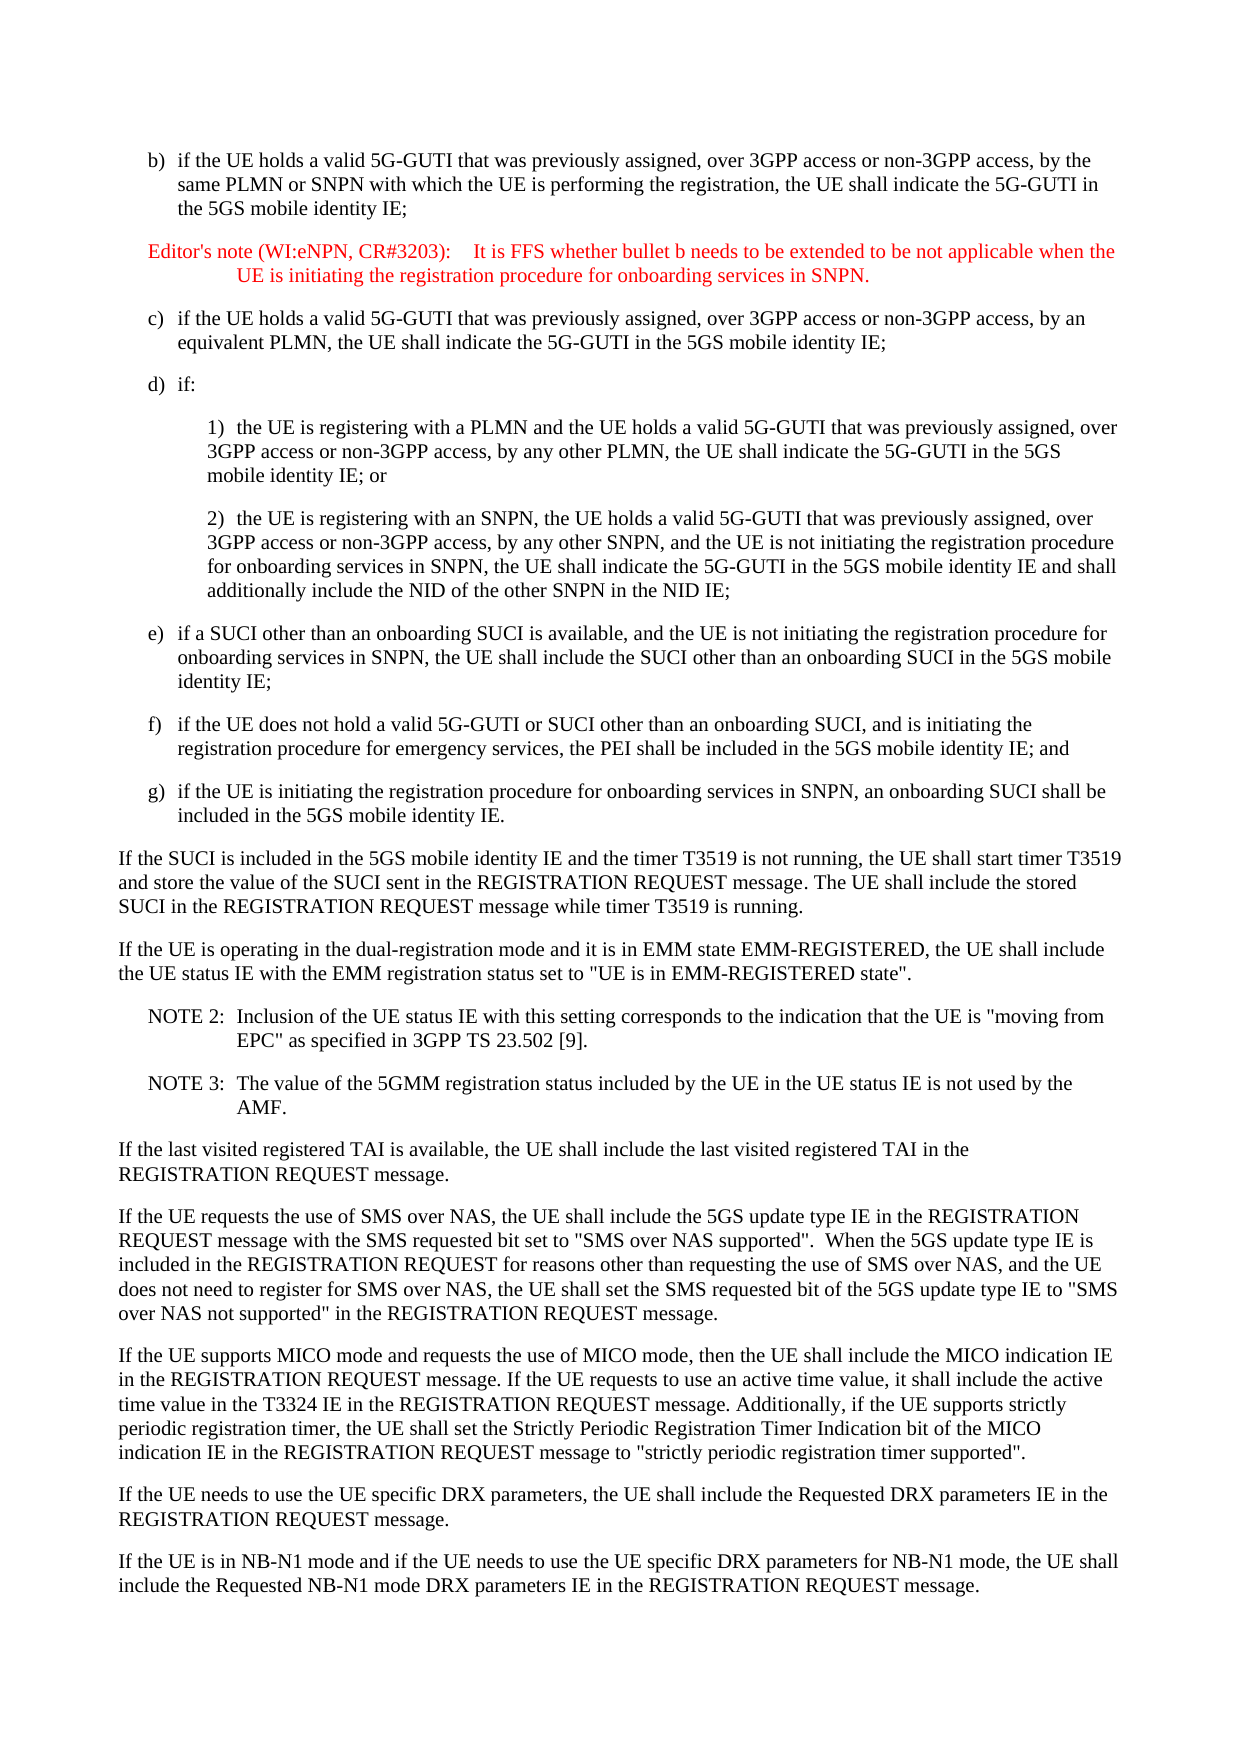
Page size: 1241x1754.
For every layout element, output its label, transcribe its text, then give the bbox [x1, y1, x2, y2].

text 1) the UE is registering with a PLMN and the UE holds a valid 5G-GUTI that was previously assigned, over 3GPP access or non-3GPP access, by any other PLMN, the UE shall indicate the 5G-GUTI in the 5GS mobile identity IE; or [207, 415, 1122, 487]
text c) if the UE holds a valid 5G-GUTI that was previously assigned, over 3GPP access or non-3GPP access, by an equivalent PLMN, the UE shall indicate the 5G-GUTI in the 5GS mobile identity IE; [148, 306, 1122, 354]
text b) if the UE holds a valid 5G-GUTI that was previously assigned, over 3GPP access or non-3GPP access, by the same PLMN or SNPN with which the UE is performing the registration, the UE shall indicate the 5G-GUTI in the 5GS mobile identity IE; [148, 148, 1122, 220]
text f) if the UE does not hold a valid 5G-GUTI or SUCI other than an onboarding SUCI, and is initiating the registration procedure for emergency services, the PEI shall be included in the 5GS mobile identity IE; and [148, 712, 1122, 760]
text g) if the UE is initiating the registration procedure for onboarding services in SNPN, an onboarding SUCI shall be included in the 5GS mobile identity IE. [148, 779, 1122, 827]
text NOTE 2: Inclusion of the UE status IE with this setting corresponds to the indication that the UE is "moving from EPC" as specified in 3GPP TS 23.502 [9]. [148, 1004, 1122, 1052]
text 2) the UE is registering with an SNPN, the UE holds a valid 5G-GUTI that was previously assigned, over 3GPP access or non-3GPP access, by any other SNPN, and the UE is not initiating the registration procedure for onboarding services in SNPN, the UE shall indicate the 5G-GUTI in the 5GS mobile identity IE and shall additionally include the NID of the other SNPN in the NID IE; [207, 506, 1122, 602]
text d) if: [148, 372, 1122, 396]
text Editor's note (WI:eNPN, CR#3203): It is FFS whether bullet b needs to be extended to be not applicable when the UE is initiating the registration procedure for onboarding services in SNPN. [148, 239, 1122, 287]
text If the UE is in NB-N1 mode and if the UE needs to use the UE specific DRX parameters for NB-N1 mode, the UE shall include the Requested NB-N1 mode DRX parameters IE in the REGISTRATION REQUEST message. [118, 1549, 1122, 1597]
text If the UE is operating in the dual-registration mode and it is in EMM state EMM-REGISTERED, the UE shall include the UE status IE with the EMM registration status set to "UE is in EMM-REGISTERED state". [118, 937, 1122, 985]
text If the SUCI is included in the 5GS mobile identity IE and the timer T3519 is not running, the UE shall start timer T3519 and store the value of the SUCI sent in the REGISTRATION REQUEST message. The UE shall include the stored SUCI in the REGISTRATION REQUEST message while timer T3519 is running. [118, 846, 1122, 918]
text If the UE requests the use of SMS over NAS, the UE shall include the 5GS update type IE in the REGISTRATION REQUEST message with the SMS requested bit set to "SMS over NAS supported". When the 5GS update type IE is included in the REGISTRATION REQUEST for reasons other than requesting the use of SMS over NAS, and the UE does not need to register for SMS over NAS, the UE shall set the SMS requested bit of the 5GS update type IE to "SMS over NAS not supported" in the REGISTRATION REQUEST message. [118, 1204, 1122, 1324]
text e) if a SUCI other than an onboarding SUCI is available, and the UE is not initiating the registration procedure for onboarding services in SNPN, the UE shall include the SUCI other than an onboarding SUCI in the 5GS mobile identity IE; [148, 621, 1122, 693]
text If the last visited registered TAI is available, the UE shall include the last visited registered TAI in the REGISTRATION REQUEST message. [118, 1137, 1122, 1186]
text NOTE 3: The value of the 5GMM registration status included by the UE in the UE status IE is not used by the AMF. [148, 1071, 1122, 1119]
text If the UE needs to use the UE specific DRX parameters, the UE shall include the Requested DRX parameters IE in the REGISTRATION REQUEST message. [118, 1482, 1122, 1531]
text If the UE supports MICO mode and requests the use of MICO mode, then the UE shall include the MICO indication IE in the REGISTRATION REQUEST message. If the UE requests to use an active time value, it shall include the active time value in the T3324 IE in the REGISTRATION REQUEST message. Additionally, if the UE supports strictly periodic registration timer, the UE shall set the Strictly Periodic Registration Timer Indication bit of the MICO indication IE in the REGISTRATION REQUEST message to "strictly periodic registration timer supported". [118, 1343, 1122, 1464]
